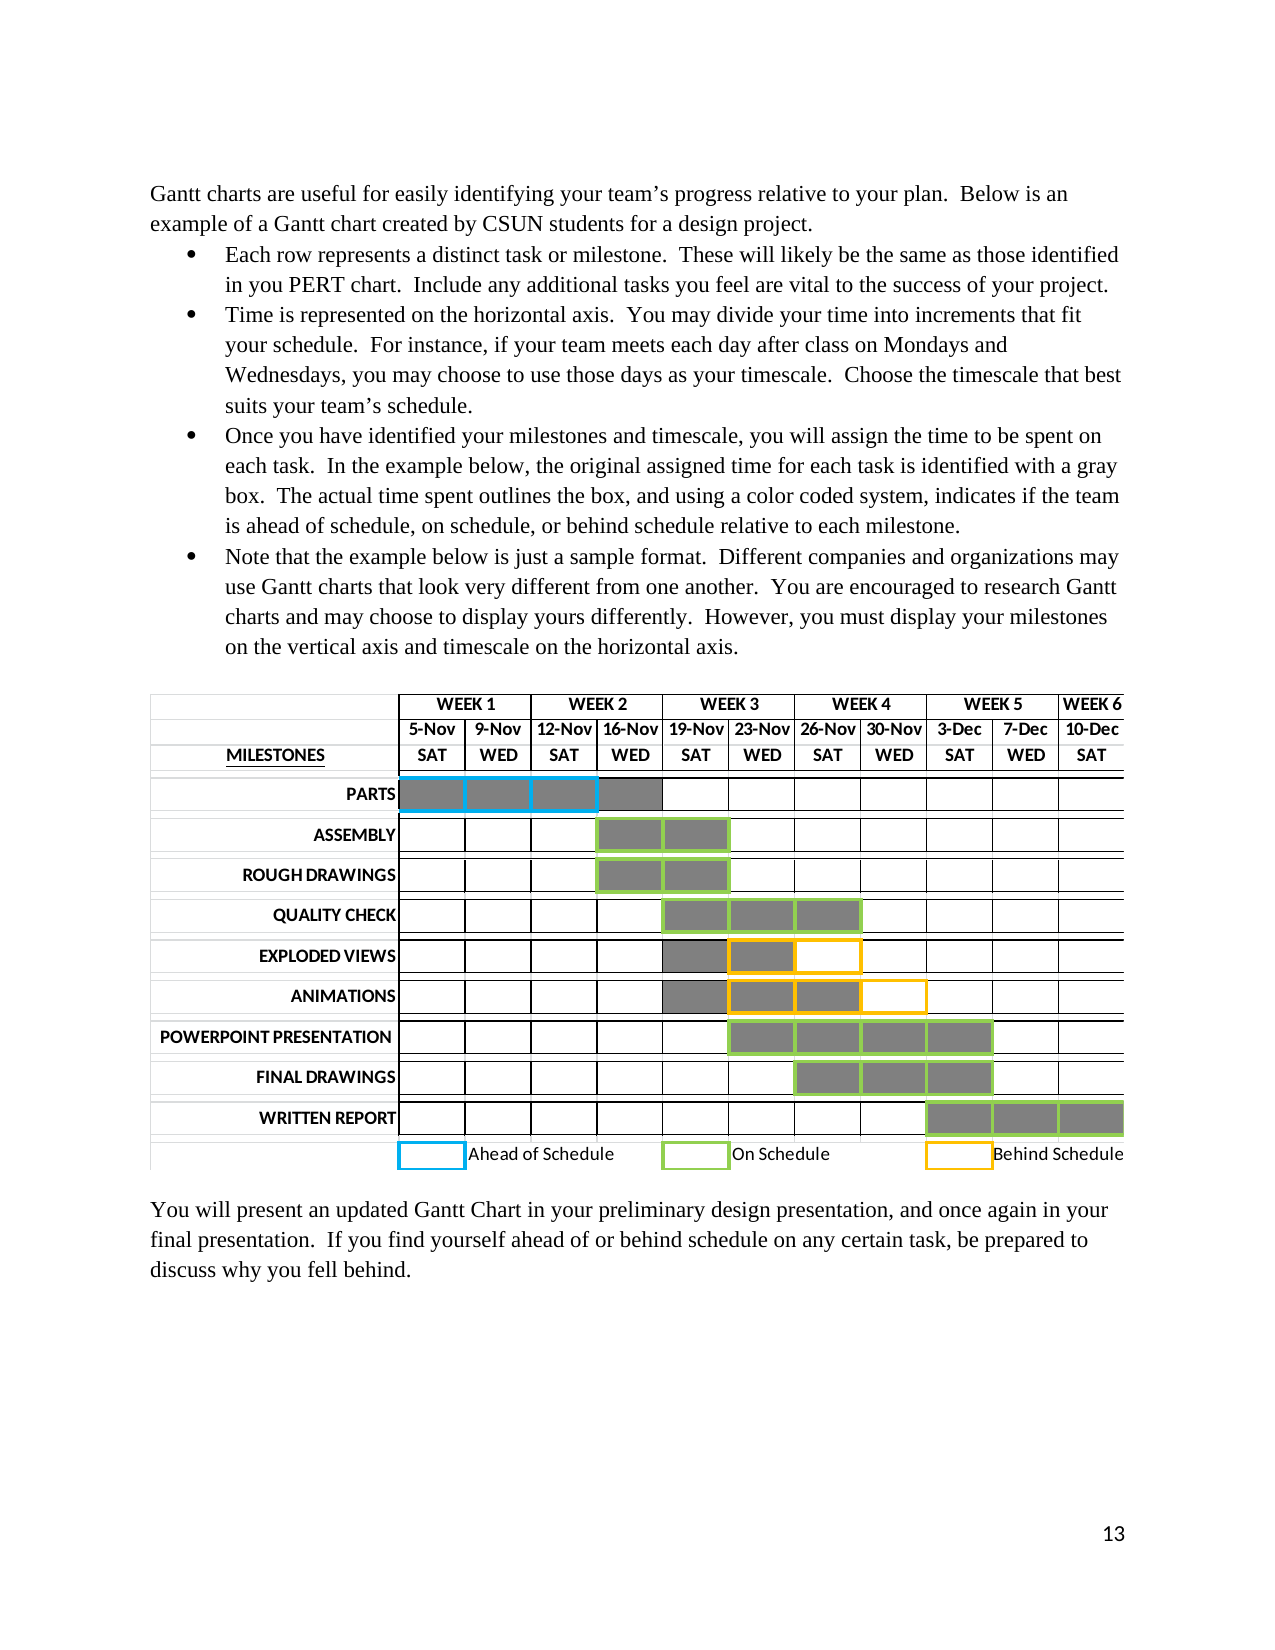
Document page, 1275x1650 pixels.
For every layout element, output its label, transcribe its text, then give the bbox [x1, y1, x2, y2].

list Note that the example below is just a sample format. Different companies and organizations may use Gantt charts that look very different from one another. You are encouraged to research Gantt charts and may choose to display yours differently. However, you must display your milestones on the vertical axis and timescale on the horizontal axis. [187, 543, 1125, 660]
list Time is represented on the horizontal axis. You may divide your time into increments that fit your schedule. For instance, if your team meets each day after class on Mondays and Wednesdays, you may choose to use those days as your timescale. Choose the timescale that best suits your team’s schedule. [187, 301, 1125, 418]
list Each row represents a distinct task or milestone. These will likely be the same as those identified in you PERT chart. Include any additional tasks you feel are vital to the success of your project. [187, 241, 1125, 297]
text You will present an updated Gantt Chart in your preliminary design presentation, and once again in your final presentation. If you find yourself ahead of or behind schedule on any certain task, be prepared to discuss why you fell behind. [150, 1196, 1125, 1283]
text Gantt charts are useful for easily identifying your team’s progress relative to your plan. Below is an example of a Gantt chart created by CSUN students for a design project. [150, 180, 1125, 237]
list Once you have identified your milestones and timescale, you will assign the time to be spent on each task. In the example below, the original assigned time for each task is identified with a gray box. The actual time spent outlines the box, and using a color coded system, indicates if the team is ahead of schedule, on schedule, or behind schedule relative to each milestone. [187, 422, 1125, 539]
